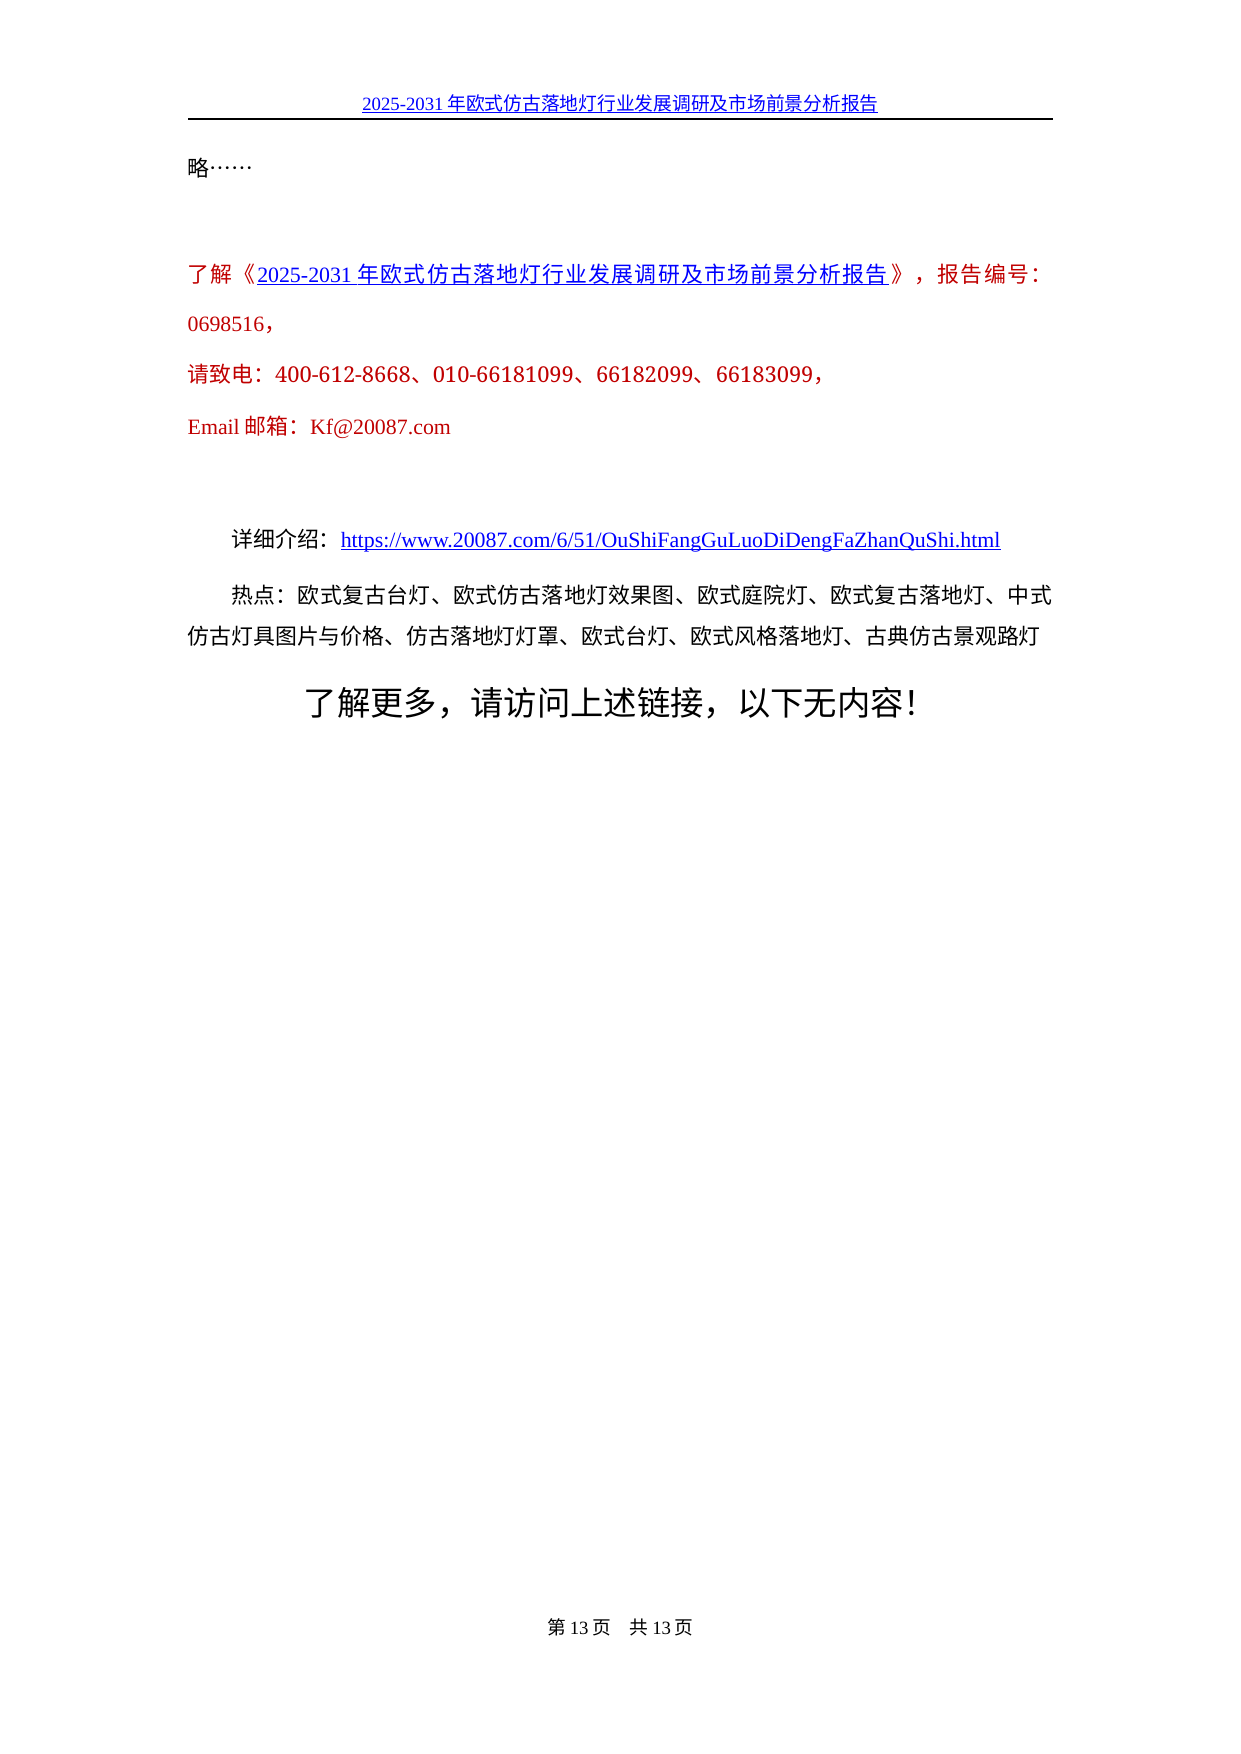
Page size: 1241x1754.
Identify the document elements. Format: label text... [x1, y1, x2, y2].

text Email邮箱：Kf@20087.com [187, 408, 1053, 441]
title 了解更多，请访问上述链接，以下无内容！ [187, 669, 1053, 734]
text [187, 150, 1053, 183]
text 请致电：400-612-8668、010-66181099、66182099、66183099， [187, 357, 1053, 389]
text 了解《2025-2031年欧式仿古落地灯行业发展调研及市场前景分析报告》，报告编号：0698516， [187, 257, 1053, 338]
text 热点：欧式复古台灯、欧式仿古落地灯效果图、欧式庭院灯、欧式复古落地灯、中式仿古灯具图片与价格、仿古落地灯灯罩、欧式台灯、欧式风格落地灯、古典仿古景观路灯 [187, 578, 1053, 651]
text 详细介绍：https://www.20087.com/6/51/OuShiFangGuLuoDiDengFaZhanQuShi.html [187, 521, 1053, 554]
